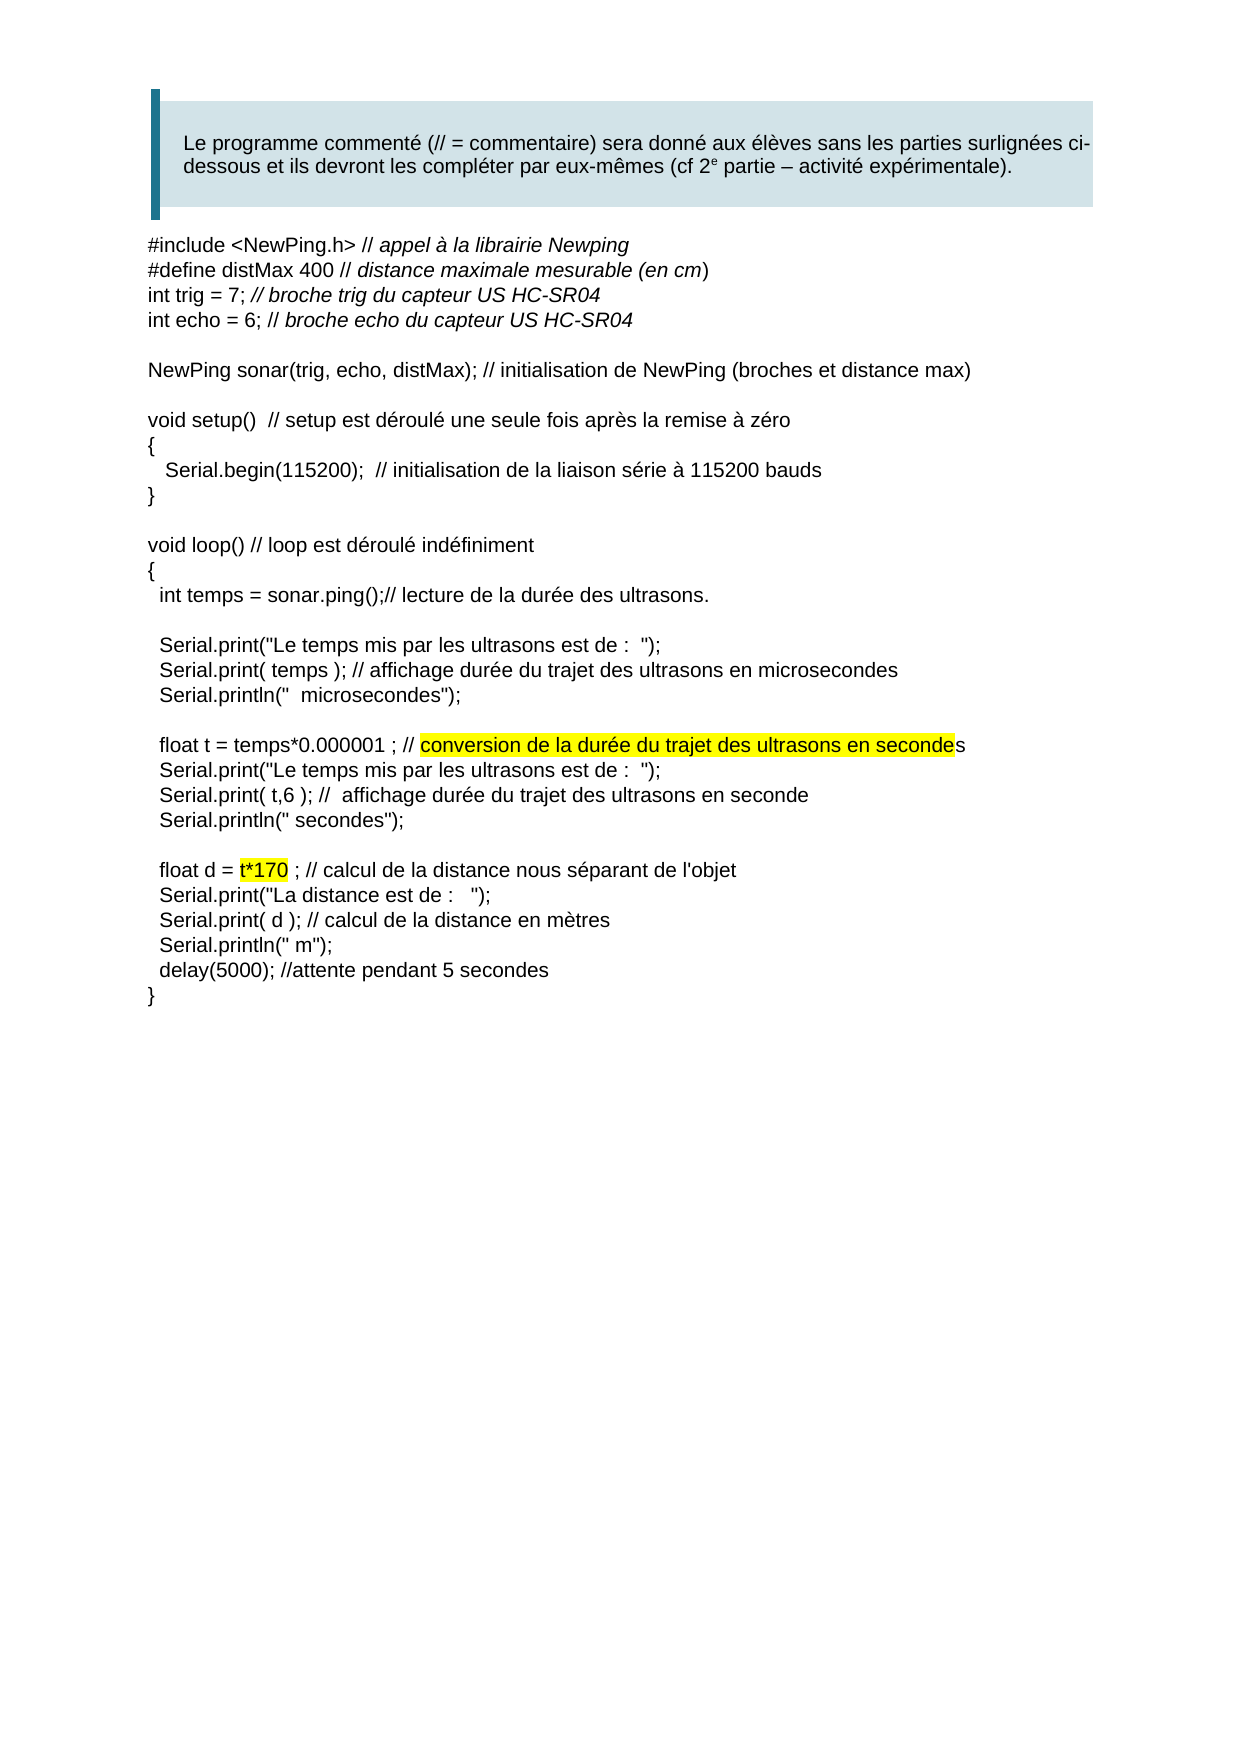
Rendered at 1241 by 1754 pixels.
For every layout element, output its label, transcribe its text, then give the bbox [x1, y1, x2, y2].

text void setup() // setup est déroulé une seule fois après la remise à zéro [148, 407, 1093, 432]
text Serial.print("Le temps mis par les ultrasons est de : "); [148, 757, 1093, 782]
text } [148, 482, 1093, 507]
text Serial.print("La distance est de : "); [148, 882, 1093, 907]
text int echo = 6; // broche echo du capteur US HC-SR04 [148, 307, 1093, 332]
text int trig = 7; // broche trig du capteur US HC-SR04 [148, 282, 1093, 307]
text delay(5000); //attente pendant 5 secondes [148, 957, 1093, 982]
text void loop() // loop est déroulé indéfiniment [148, 532, 1093, 557]
text Serial.print( t,6 ); // affichage durée du trajet des ultrasons en seconde [148, 782, 1093, 807]
text #define distMax 400 // distance maximale mesurable (en cm) [148, 257, 1093, 282]
text Serial.print("Le temps mis par les ultrasons est de : "); [148, 632, 1093, 657]
text { [148, 432, 1093, 457]
text Serial.println(" secondes"); [148, 807, 1093, 832]
text float t = temps*0.000001 ; // conversion de la durée du trajet des ultrasons en secondes [148, 732, 1093, 757]
text Serial.println(" microsecondes"); [148, 682, 1093, 707]
text Serial.println(" m"); [148, 932, 1093, 957]
text } [148, 982, 1093, 1007]
text Serial.print( temps ); // affichage durée du trajet des ultrasons en microsecondes [148, 657, 1093, 682]
text Le programme commenté (// = commentaire) sera donné aux élèves sans les parties surlignées ci-dessous et ils devront les compléter par eux-mêmes (cf 2e partie – activité expérimentale). [160, 101, 1093, 207]
text NewPing sonar(trig, echo, distMax); // initialisation de NewPing (broches et distance max) [148, 357, 1093, 382]
text #include <NewPing.h> // appel à la librairie Newping [148, 232, 1093, 257]
text int temps = sonar.ping();// lecture de la durée des ultrasons. [148, 582, 1093, 607]
text float d = t*170 ; // calcul de la distance nous séparant de l'objet [148, 857, 1093, 882]
text { [148, 557, 1093, 582]
text Serial.begin(115200); // initialisation de la liaison série à 115200 bauds [148, 457, 1093, 482]
text Serial.print( d ); // calcul de la distance en mètres [148, 907, 1093, 932]
